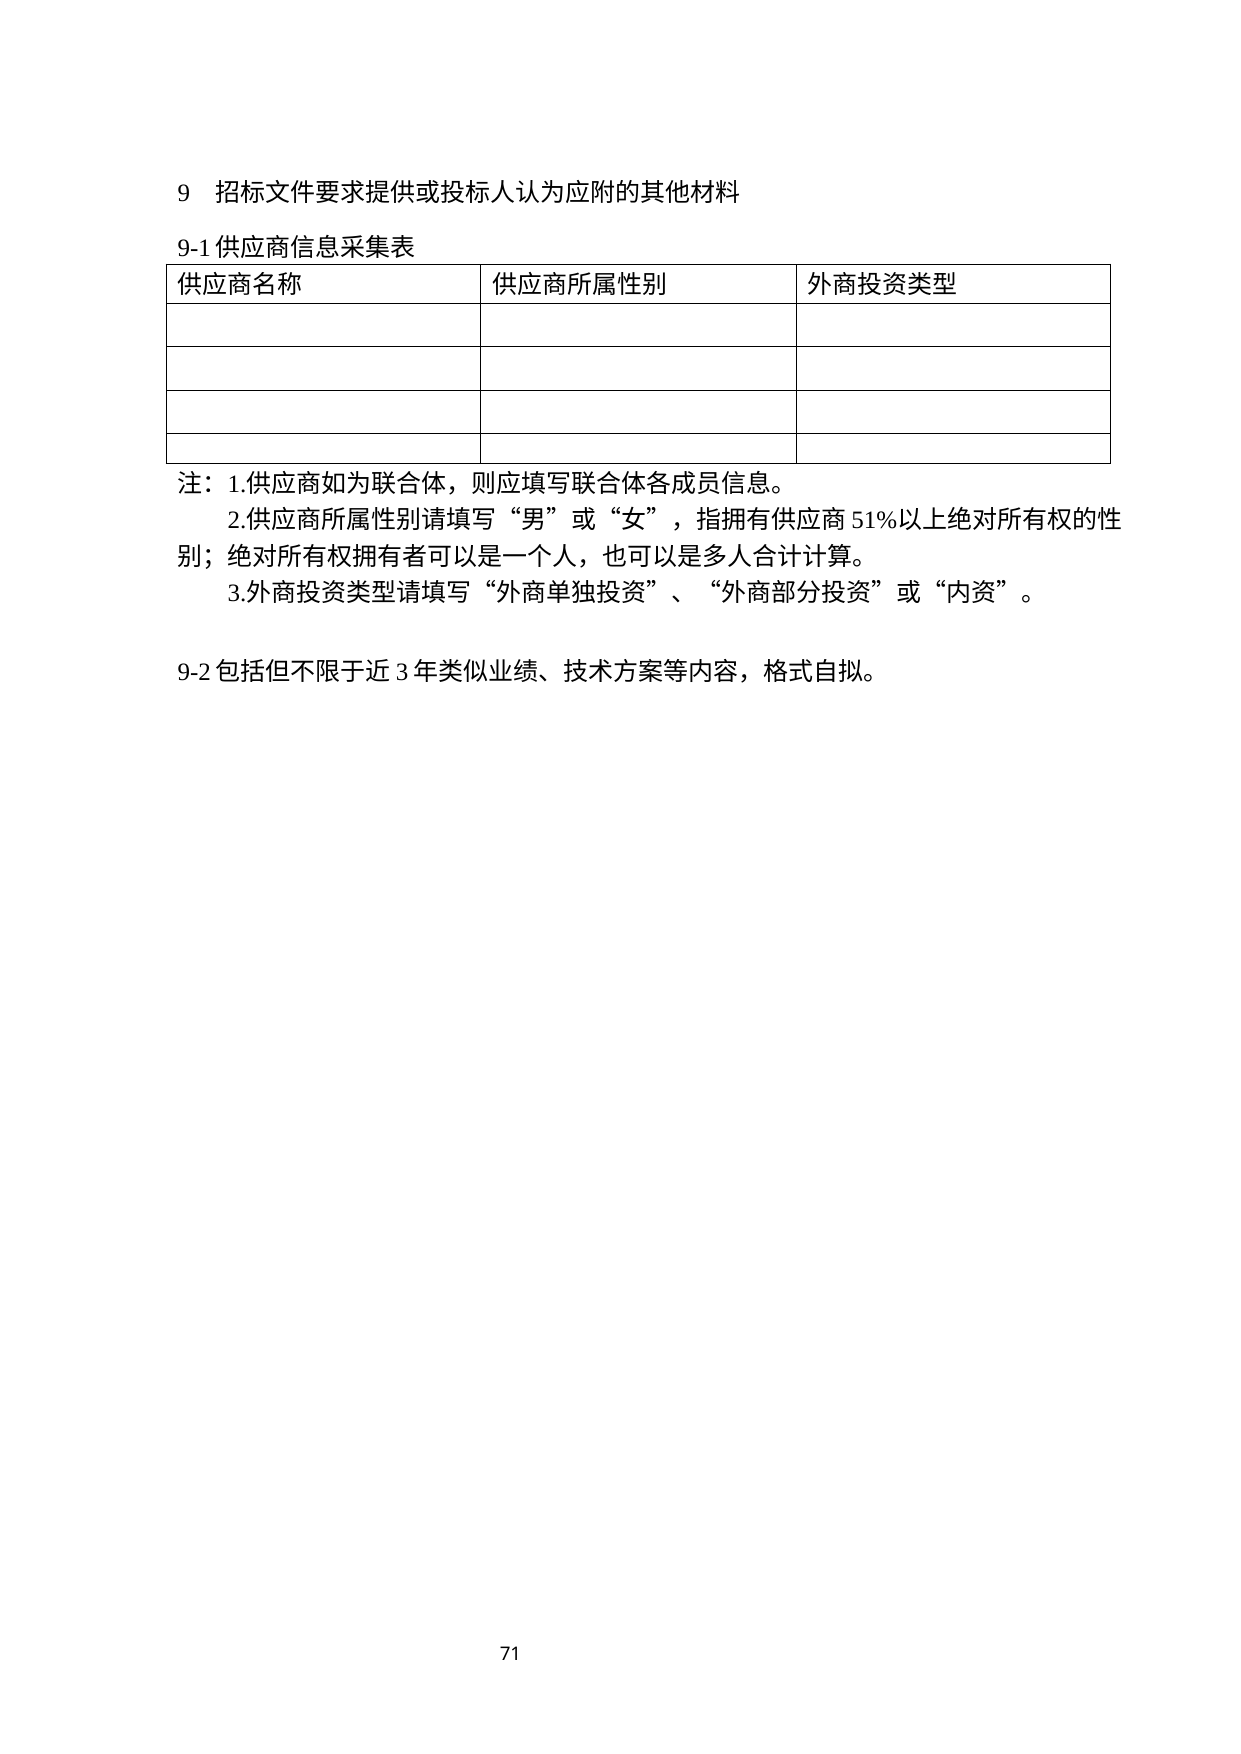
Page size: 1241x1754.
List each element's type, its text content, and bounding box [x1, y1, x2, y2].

text 9-1供应商信息采集表 [177, 227, 1122, 263]
text 3.外商投资类型请填写“外商单独投资”、“外商部分投资”或“内资”。 [177, 572, 1122, 608]
table_cell [797, 347, 1110, 390]
list 招标文件要求提供或投标人认为应附的其他材料 [177, 173, 1122, 209]
table_cell [167, 434, 480, 462]
table_cell [167, 304, 480, 346]
table_cell [797, 304, 1110, 346]
table_header 供应商名称 [167, 265, 480, 303]
text 2.供应商所属性别请填写“男”或“女”，指拥有供应商51%以上绝对所有权的性别；绝对所有权拥有者可以是一个人，也可以是多人合计计算。 [177, 500, 1122, 572]
table_cell [481, 347, 796, 390]
table_cell [797, 434, 1110, 462]
text 注：1.供应商如为联合体，则应填写联合体各成员信息。 [177, 463, 1122, 500]
text 9-2包括但不限于近3年类似业绩、技术方案等内容，格式自拟。 [177, 652, 1122, 688]
table_cell [481, 304, 796, 346]
table_cell [797, 391, 1110, 433]
table_header 外商投资类型 [797, 265, 1110, 303]
table_cell [481, 391, 796, 433]
table_cell [167, 347, 480, 390]
table_cell [167, 391, 480, 433]
table_header 供应商所属性别 [481, 265, 796, 303]
table_cell [481, 434, 796, 462]
